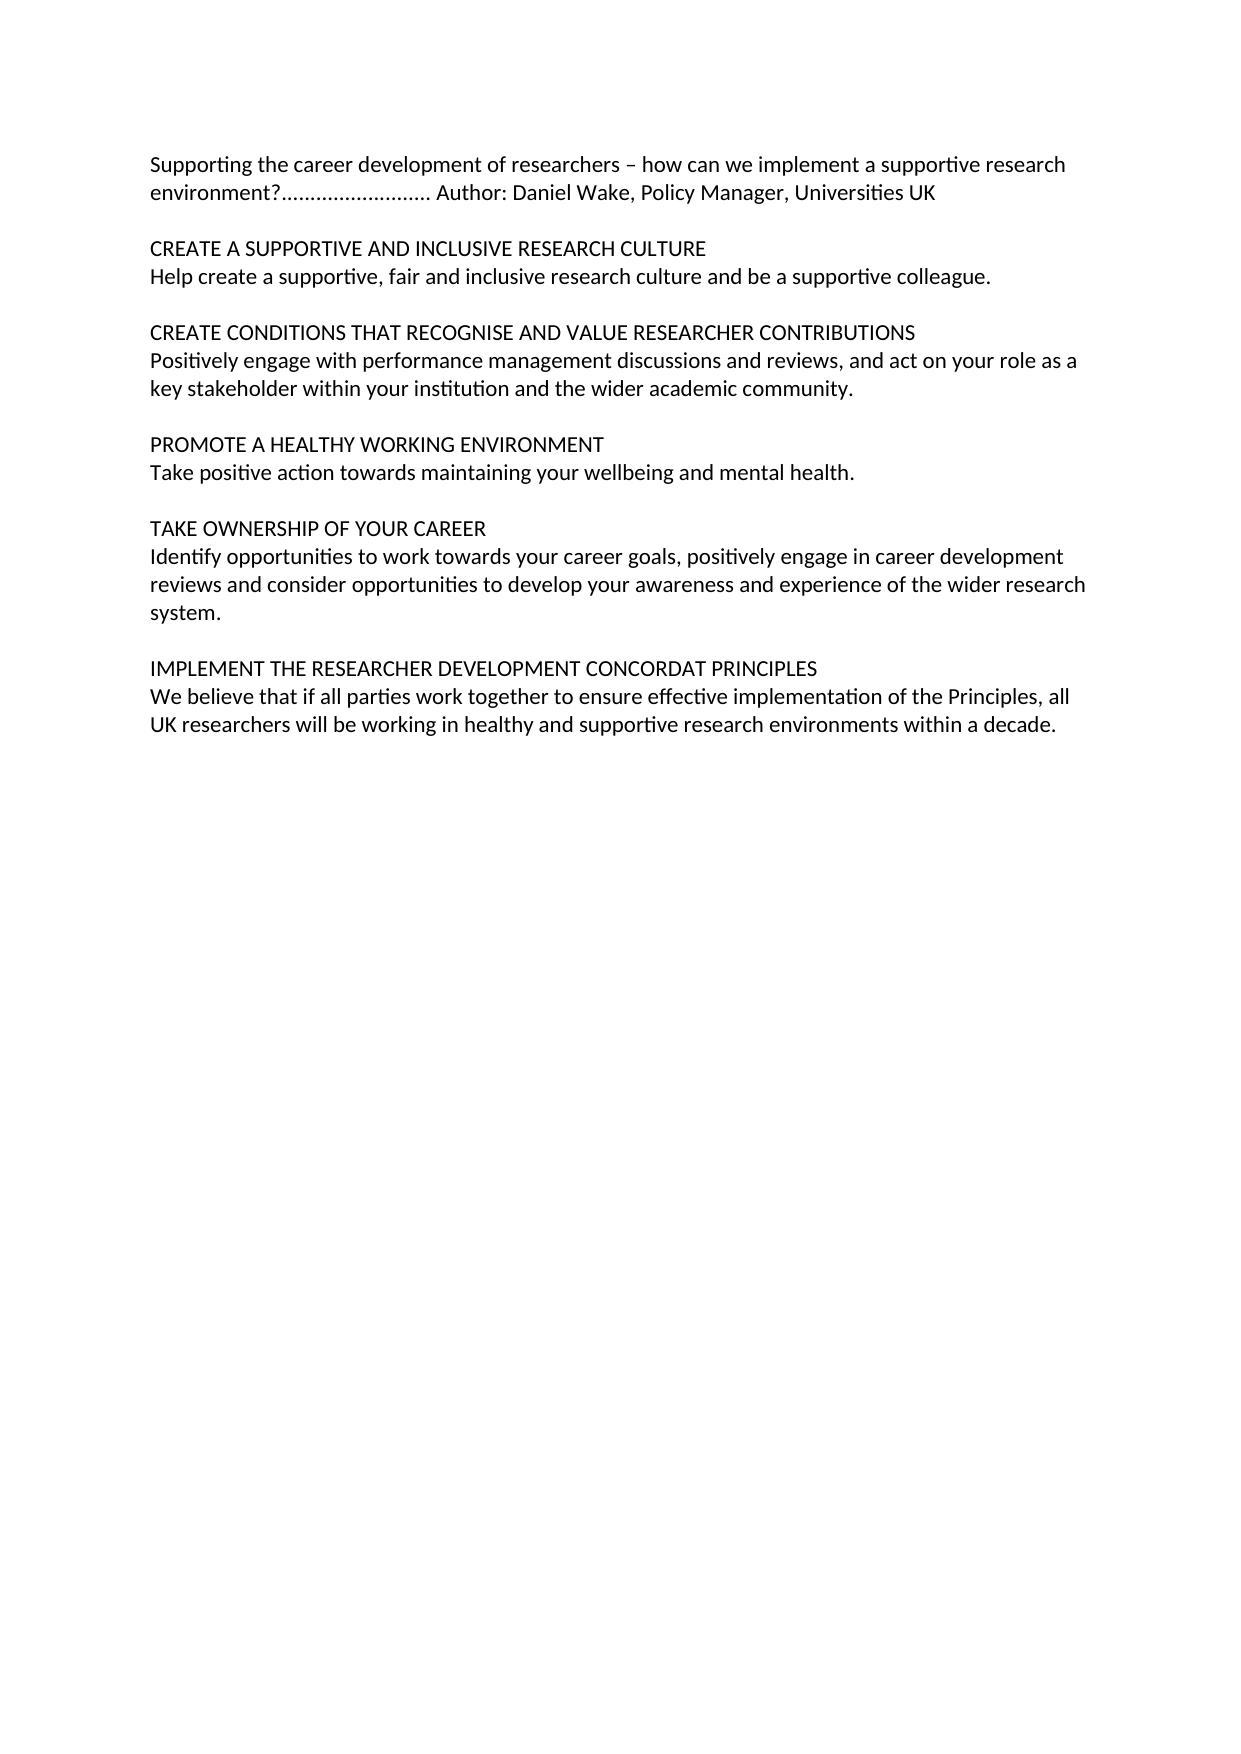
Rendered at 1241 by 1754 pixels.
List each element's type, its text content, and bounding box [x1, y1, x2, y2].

text IMPLEMENT THE RESEARCHER DEVELOPMENT CONCORDAT PRINCIPLES [150, 654, 1090, 682]
text PROMOTE A HEALTHY WORKING ENVIRONMENT [150, 430, 1090, 458]
text We believe that if all parties work together to ensure effective implementation of the Principles, all UK researchers will be working in healthy and supportive research environments within a decade. [150, 682, 1090, 738]
text Supporting the career development of researchers – how can we implement a supportive research environment?.......................... Author: Daniel Wake, Policy Manager, Universities UK [150, 150, 1090, 206]
text CREATE A SUPPORTIVE AND INCLUSIVE RESEARCH CULTURE [150, 234, 1090, 262]
text Help create a supportive, fair and inclusive research culture and be a supportive colleague. [150, 262, 1090, 290]
text CREATE CONDITIONS THAT RECOGNISE AND VALUE RESEARCHER CONTRIBUTIONS [150, 318, 1090, 346]
text Positively engage with performance management discussions and reviews, and act on your role as a key stakeholder within your institution and the wider academic community. [150, 346, 1090, 402]
text TAKE OWNERSHIP OF YOUR CAREER [150, 514, 1090, 542]
text Take positive action towards maintaining your wellbeing and mental health. [150, 458, 1090, 486]
text Identify opportunities to work towards your career goals, positively engage in career development reviews and consider opportunities to develop your awareness and experience of the wider research system. [150, 542, 1090, 626]
